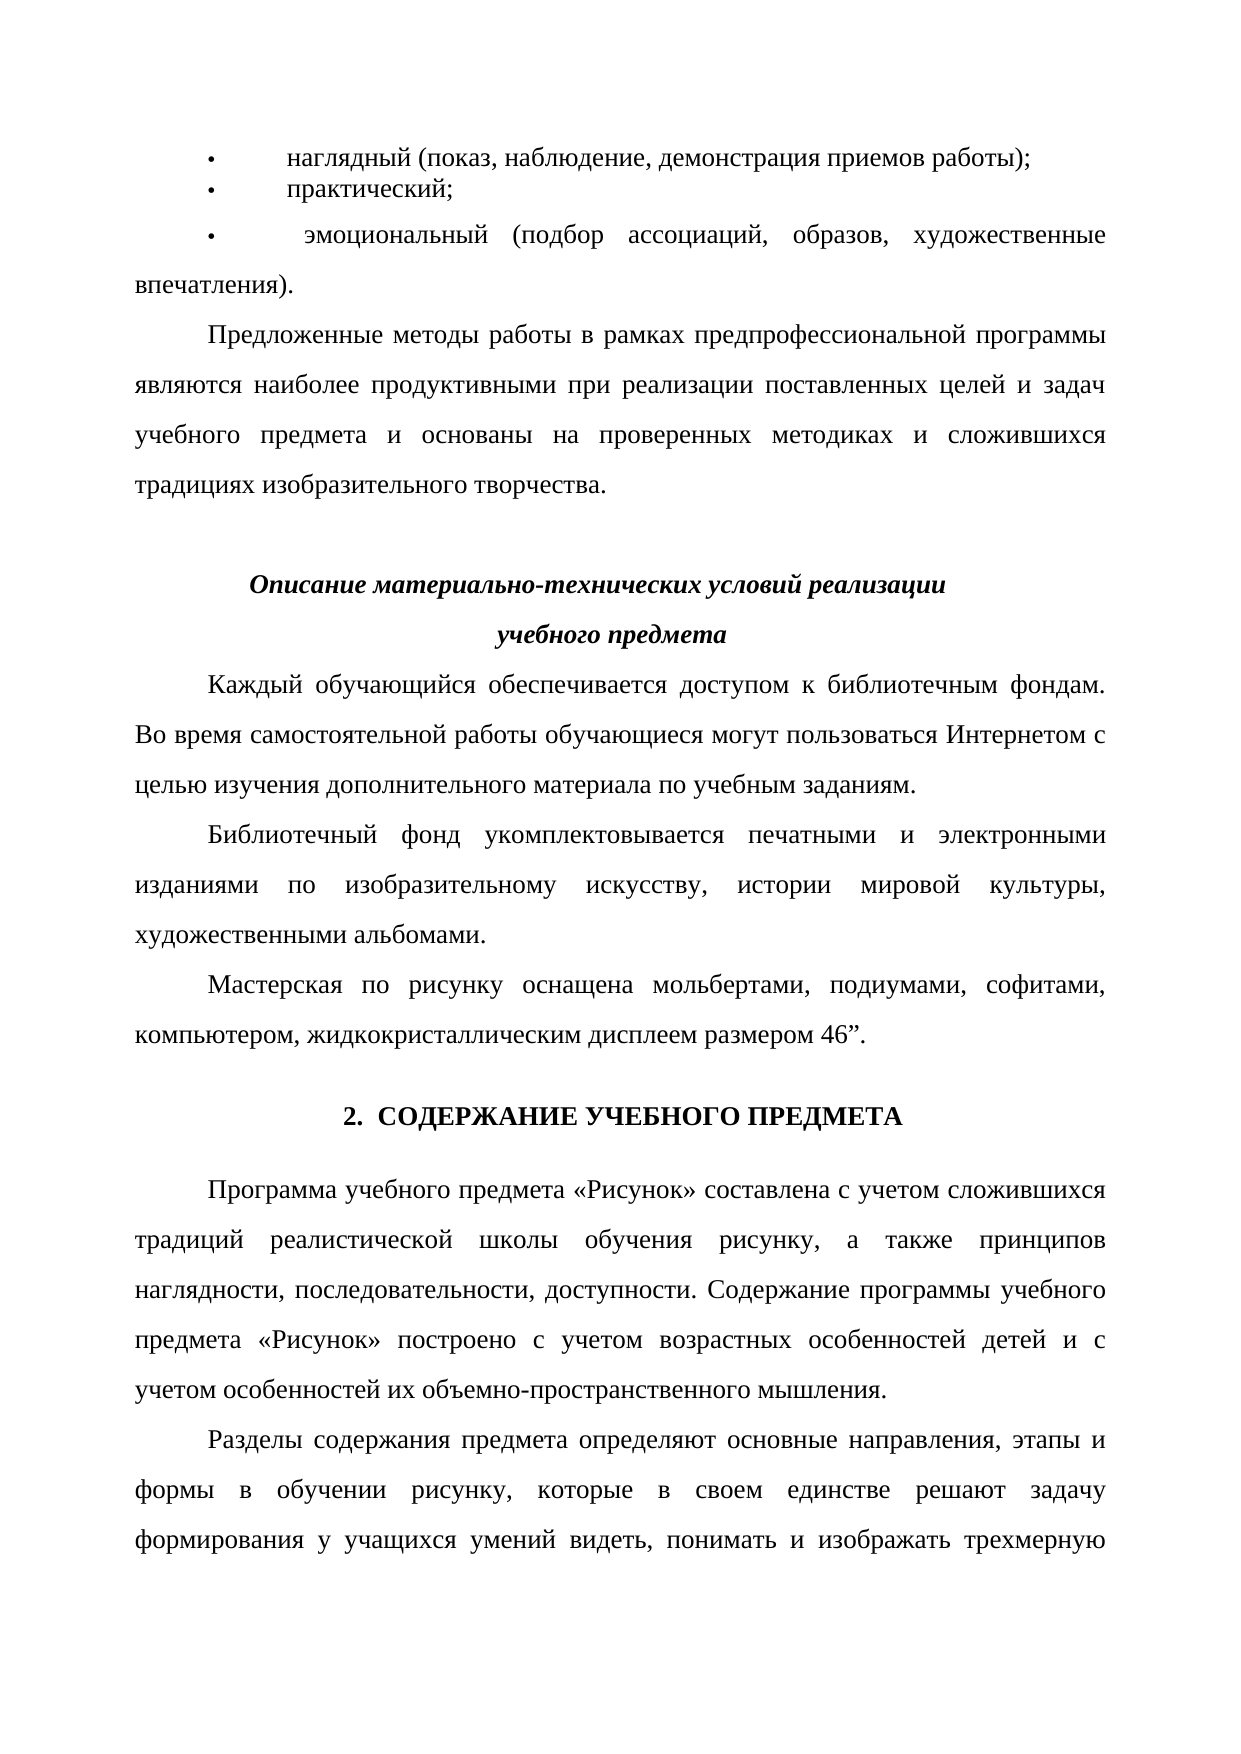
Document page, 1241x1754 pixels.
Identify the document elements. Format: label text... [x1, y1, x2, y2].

text Предложенные методы работы в рамках предпрофессиональной программы являются наиболее продуктивными при реализации поставленных целей и задач учебного предмета и основаны на проверенных методиках и сложившихся традициях изобразительного творчества. [134, 303, 1107, 503]
text Описание материально-технических условий реализации [249, 553, 1109, 603]
text Каждый обучающийся обеспечивается доступом к библиотечным фондам. Во время самостоятельной работы обучающиеся могут пользоваться Интернетом с целью изучения дополнительного материала по учебным заданиям. [134, 653, 1107, 803]
list наглядный (показ, наблюдение, демонстрация приемов работы); [134, 126, 1109, 176]
text Программа учебного предмета «Рисунок» составлена с учетом сложившихся традиций реалистической школы обучения рисунку, а также принципов наглядности, последовательности, доступности. Содержание программы учебного предмета «Рисунок» построено с учетом возрастных особенностей детей и с учетом особенностей их объемно-пространственного мышления. [134, 1159, 1107, 1409]
text учебного предмета [497, 603, 1109, 653]
list эмоциональный (подбор ассоциаций, образов, художественные впечатления). [134, 203, 1107, 303]
list практический; [134, 176, 1109, 203]
text Библиотечный фонд укомплектовывается печатными и электронными изданиями по изобразительному искусству, истории мировой культуры, художественными альбомами. [134, 803, 1107, 953]
text Мастерская по рисунку оснащена мольбертами, подиумами, софитами, компьютером, жидкокристаллическим дисплеем размером 46”. [134, 953, 1107, 1053]
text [134, 1409, 1107, 1559]
list СОДЕРЖАНИЕ УЧЕБНОГО ПРЕДМЕТА [343, 1103, 1109, 1130]
